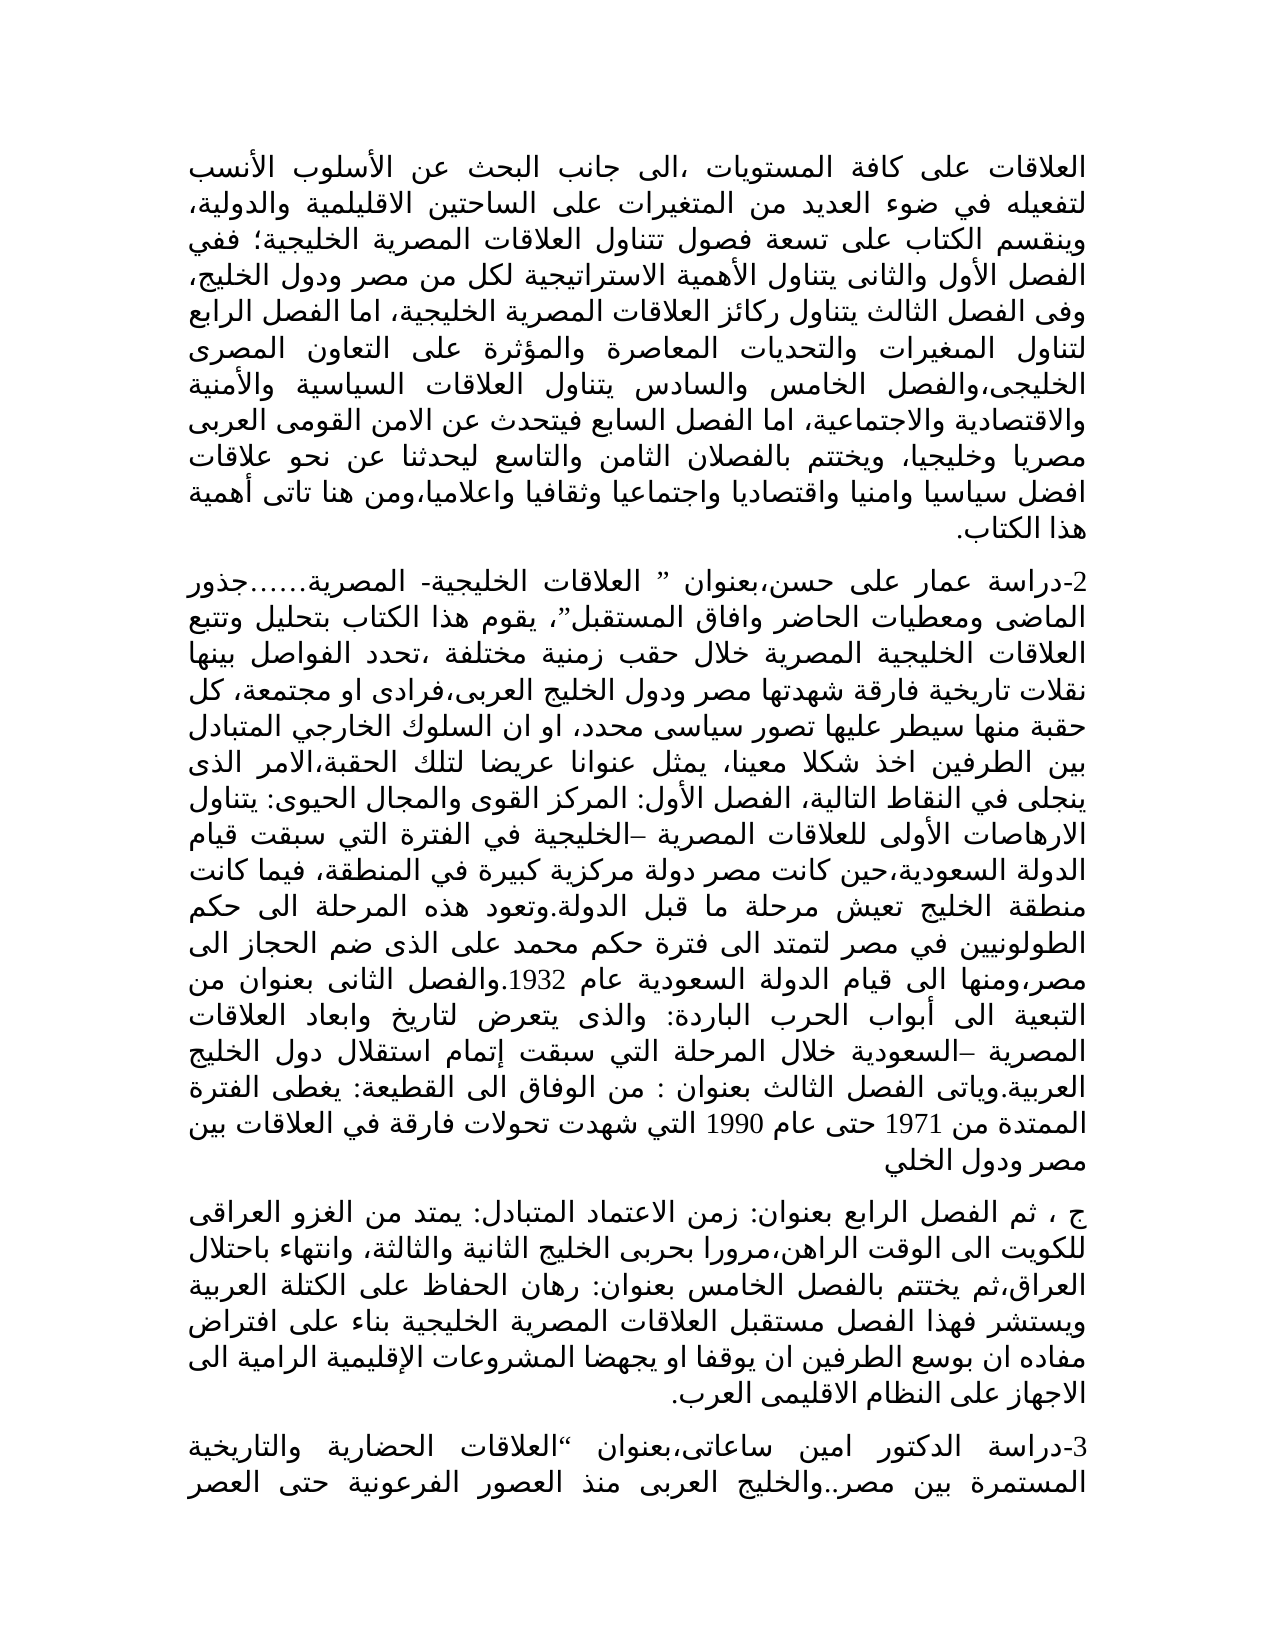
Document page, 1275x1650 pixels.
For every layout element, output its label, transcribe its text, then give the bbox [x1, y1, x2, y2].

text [187, 150, 1087, 545]
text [187, 1429, 1087, 1499]
text ج ، ثم الفصل الرابع بعنوان: زمن الاعتماد المتبادل: يمتد من الغزو العراقى للكويت الى الوقت الراهن،مرورا بحربى الخليج الثانية والثالثة، وانتهاء باحتلال العراق،ثم يختتم بالفصل الخامس بعنوان: رهان الحفاظ على الكتلة العربية ويستشر فهذا الفصل مستقبل العلاقات المصرية الخليجية بناء على افتراض مفاده ان بوسع الطرفين ان يوقفا او يجهضا المشروعات الإقليمية الرامية الى الاجهاز على النظام الاقليمى العرب. [187, 1195, 1087, 1410]
text 2-دراسة عمار على حسن،بعنوان ” العلاقات الخليجية- المصرية……جذور الماضى ومعطيات الحاضر وافاق المستقبل”، يقوم هذا الكتاب بتحليل وتتبع العلاقات الخليجية المصرية خلال حقب زمنية مختلفة ،تحدد الفواصل بينها نقلات تاريخية فارقة شهدتها مصر ودول الخليج العربى،فرادى او مجتمعة، كل حقبة منها سيطر عليها تصور سياسى محدد، او ان السلوك الخارجي المتبادل بين الطرفين اخذ شكلا معينا، يمثل عنوانا عريضا لتلك الحقبة،الامر الذى ينجلى في النقاط التالية، الفصل الأول: المركز القوى والمجال الحيوى: يتناول الارهاصات الأولى للعلاقات المصرية –الخليجية في الفترة التي سبقت قيام الدولة السعودية،حين كانت مصر دولة مركزية كبيرة في المنطقة، فيما كانت منطقة الخليج تعيش مرحلة ما قبل الدولة.وتعود هذه المرحلة الى حكم الطولونيين في مصر لتمتد الى فترة حكم محمد على الذى ضم الحجاز الى مصر،ومنها الى قيام الدولة السعودية عام 1932.والفصل الثانى بعنوان من التبعية الى أبواب الحرب الباردة: والذى يتعرض لتاريخ وابعاد العلاقات المصرية –السعودية خلال المرحلة التي سبقت إتمام استقلال دول الخليج العربية.وياتى الفصل الثالث بعنوان : من الوفاق الى القطيعة: يغطى الفترة الممتدة من 1971 حتى عام 1990 التي شهدت تحولات فارقة في العلاقات بين مصر ودول الخلي [187, 564, 1087, 1176]
